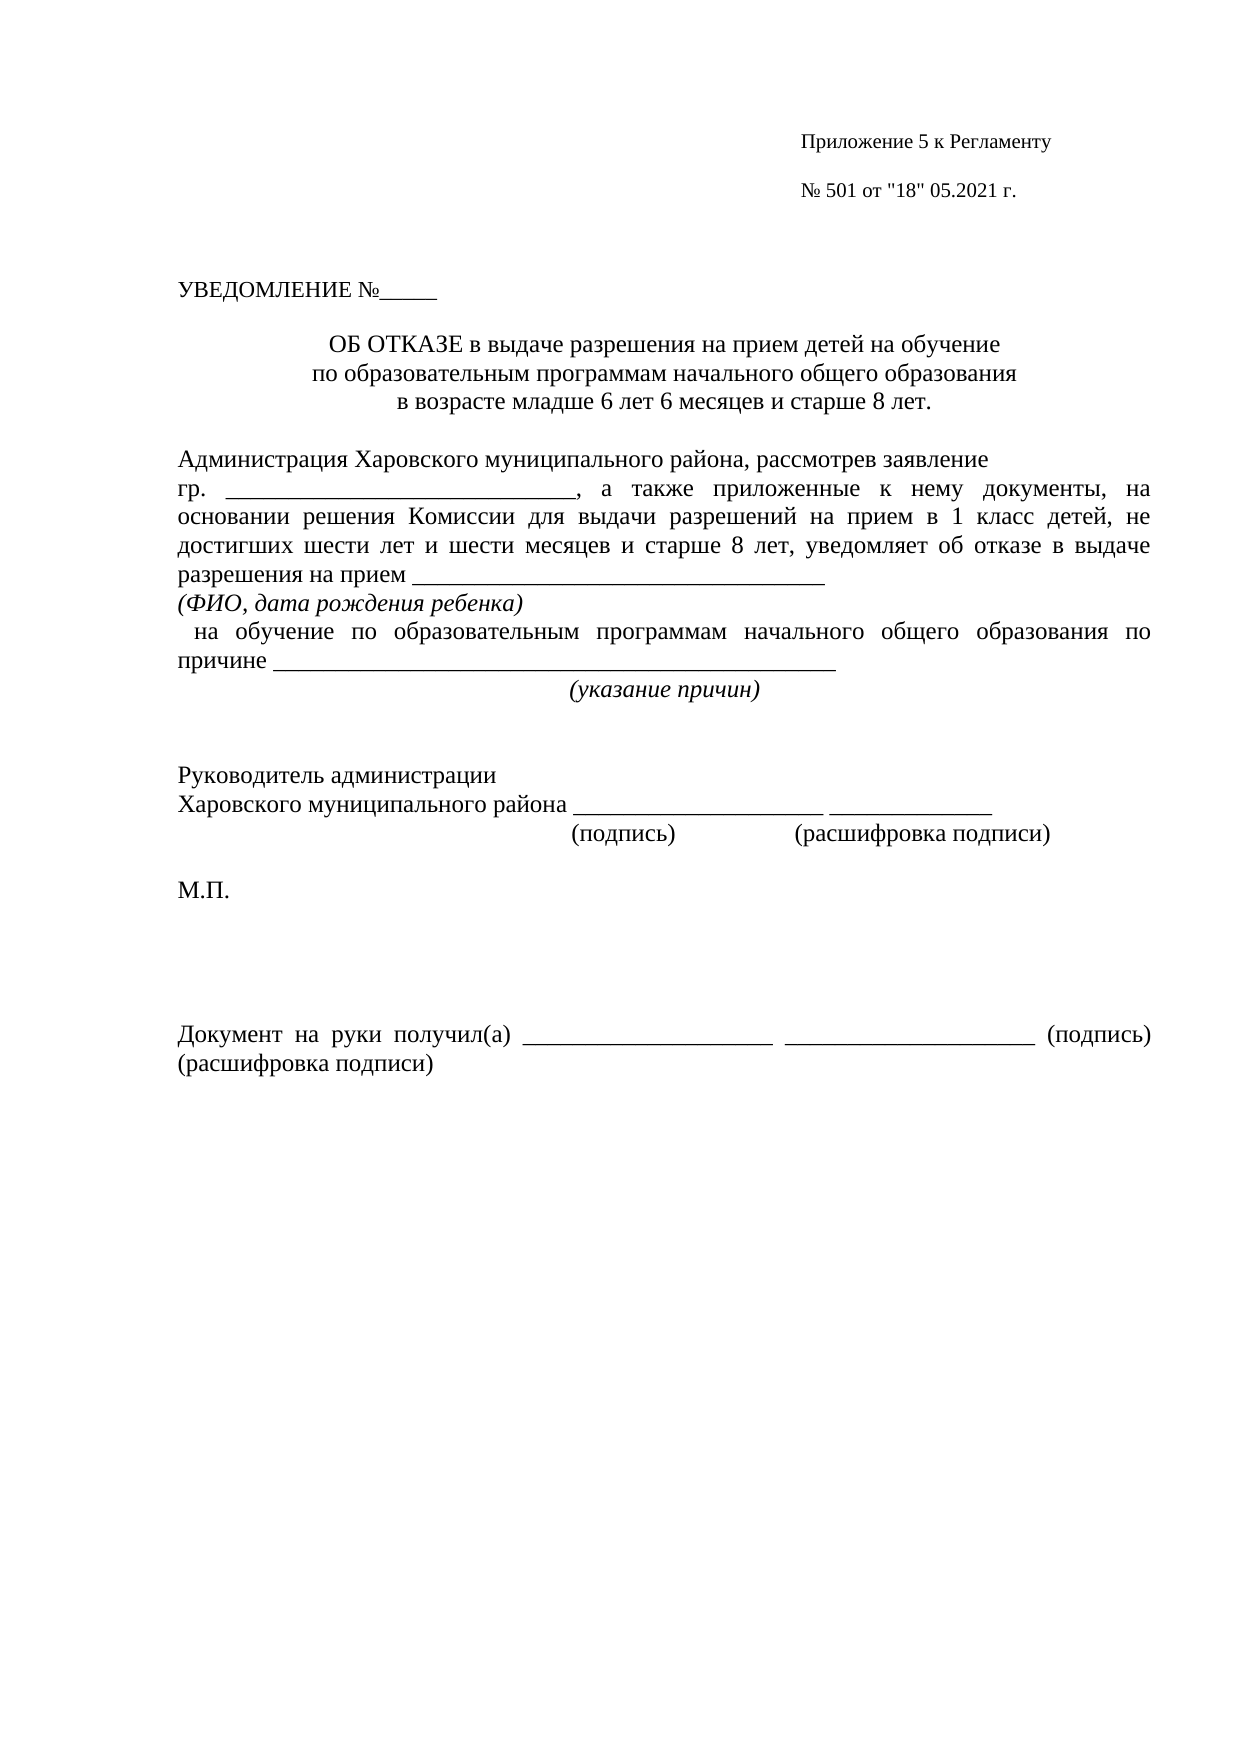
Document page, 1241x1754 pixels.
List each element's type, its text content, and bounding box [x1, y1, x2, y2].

text Администрация Харовского муниципального района, рассмотрев заявление [177, 444, 1152, 473]
text (ФИО, дата рождения ребенка) [177, 588, 1152, 616]
text Руководитель администрации [177, 760, 1152, 789]
text УВЕДОМЛЕНИЕ №_____ [177, 276, 1152, 303]
text (указание причин) [177, 674, 1152, 703]
text Документ на руки получил(а) ____________________ ____________________ (подпись) (расшифровка подписи) [177, 1019, 1152, 1076]
text гр. ____________________________, а также приложенные к нему документы, на основании решения Комиссии для выдачи разрешений на прием в 1 класс детей, не достигших шести лет и шести месяцев и старше 8 лет, уведомляет об отказе в выдаче разрешения на прием _________________________________ [177, 473, 1152, 588]
text М.П. [177, 875, 1152, 904]
text в возрасте младше 6 лет 6 месяцев и старше 8 лет. [177, 386, 1152, 415]
text Харовского муниципального района ____________________ _____________ [177, 789, 1152, 818]
text на обучение по образовательным программам начального общего образования по причине _____________________________________________ [177, 616, 1152, 674]
text (подпись) (расшифровка подписи) [177, 818, 1152, 846]
text ОБ ОТКАЗЕ в выдаче разрешения на прием детей на обучение [177, 329, 1152, 358]
text по образовательным программам начального общего образования [177, 358, 1152, 386]
